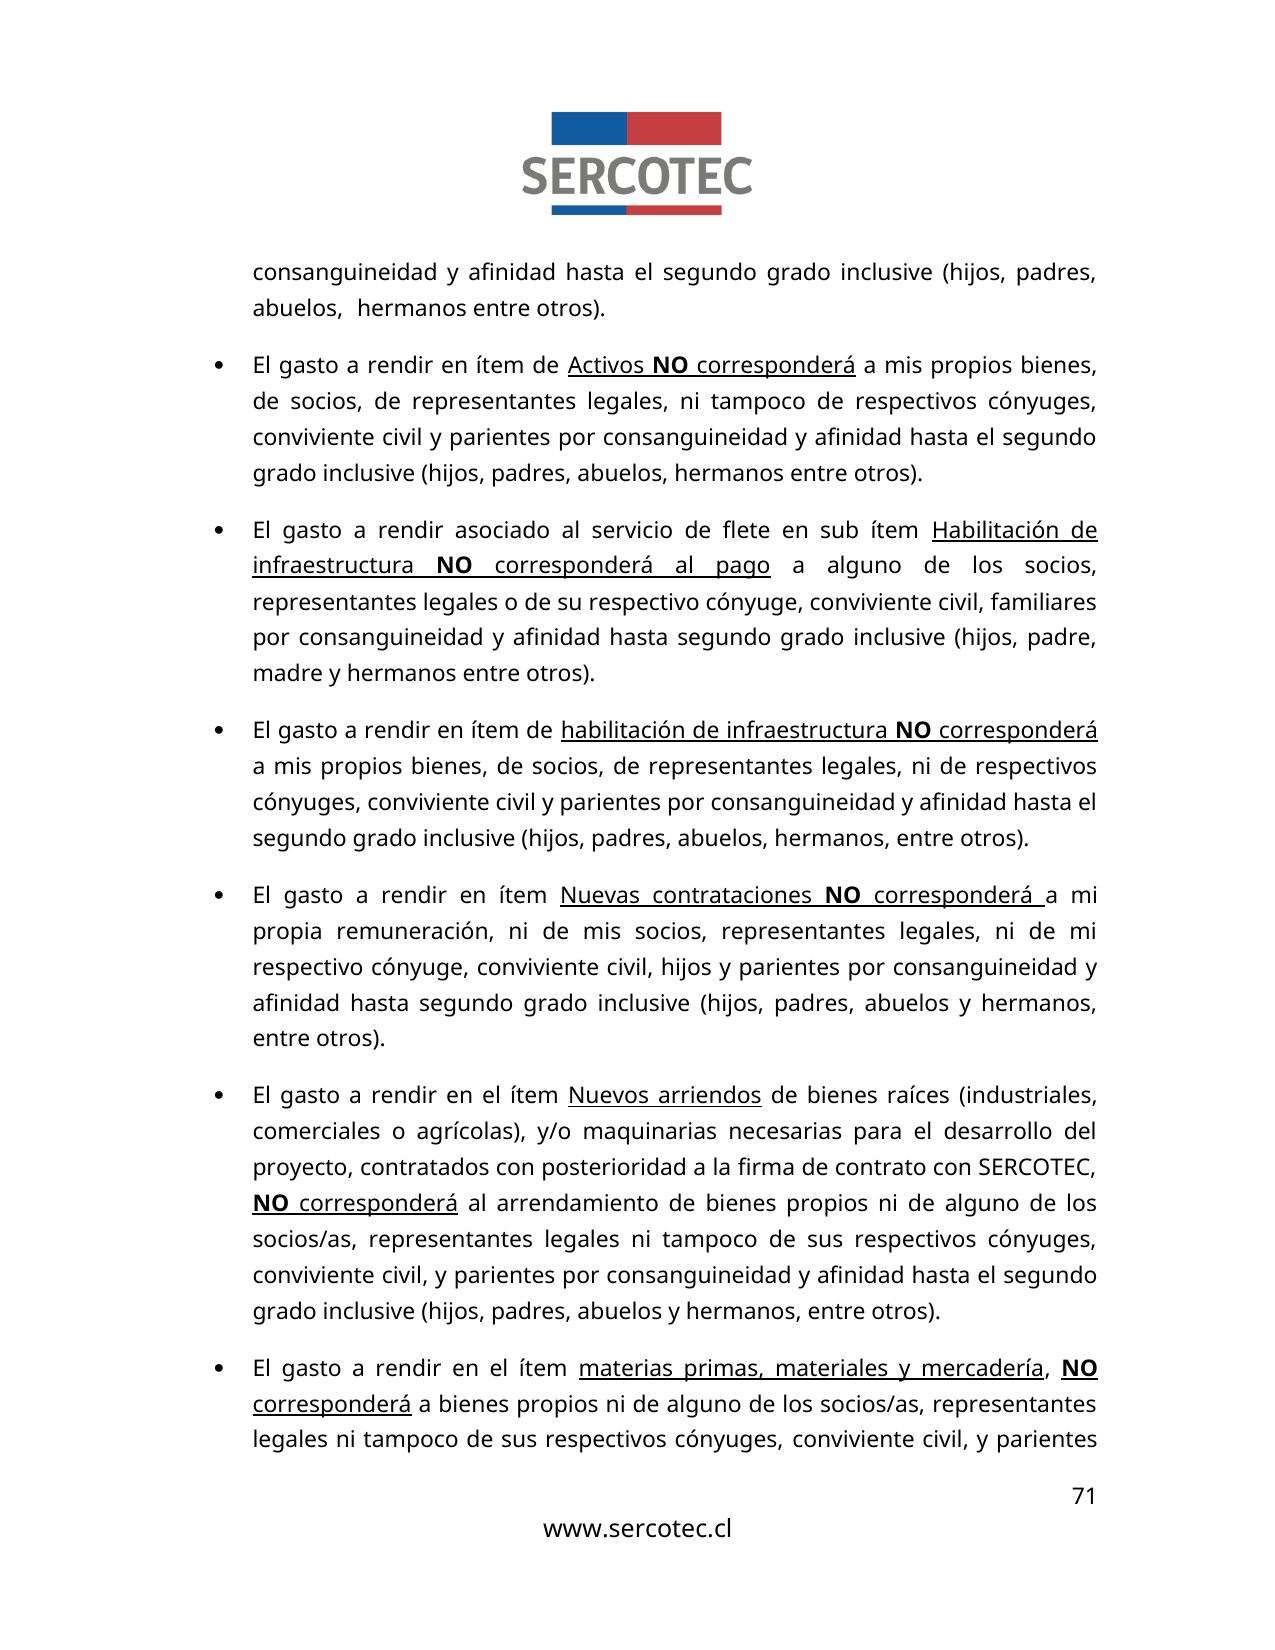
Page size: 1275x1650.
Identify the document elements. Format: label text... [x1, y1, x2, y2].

list El gasto a rendir en ítem de Activos NO corresponderá a mis propios bienes, de socios, de representantes legales, ni tampoco de respectivos cónyuges, conviviente civil y parientes por consanguineidad y afinidad hasta el segundo grado inclusive (hijos, padres, abuelos, hermanos entre otros). [215, 349, 1098, 488]
list El gasto a rendir en ítem Nuevas contrataciones NO corresponderá a mi propia remuneración, ni de mis socios, representantes legales, ni de mi respectivo cónyuge, conviviente civil, hijos y parientes por consanguineidad y afinidad hasta segundo grado inclusive (hijos, padres, abuelos y hermanos, entre otros). [215, 879, 1098, 1054]
list El gasto a rendir en ítem de habilitación de infraestructura NO corresponderá a mis propios bienes, de socios, de representantes legales, ni de respectivos cónyuges, conviviente civil y parientes por consanguineidad y afinidad hasta el segundo grado inclusive (hijos, padres, abuelos, hermanos, entre otros). [215, 714, 1098, 853]
list El gasto a rendir asociado al servicio de flete en sub ítem Habilitación de infraestructura NO corresponderá al pago a alguno de los socios, representantes legales o de su respectivo cónyuge, conviviente civil, familiares por consanguineidad y afinidad hasta segundo grado inclusive (hijos, padre, madre y hermanos entre otros). [215, 513, 1098, 688]
picture [512, 105, 763, 225]
list El gasto a rendir en el ítem Nuevos arriendos de bienes raíces (industriales, comerciales o agrícolas), y/o maquinarias necesarias para el desarrollo del proyecto, contratados con posterioridad a la firma de contrato con SERCOTEC, NO corresponderá al arrendamiento de bienes propios ni de alguno de los socios/as, representantes legales ni tampoco de sus respectivos cónyuges, conviviente civil, y parientes por consanguineidad y afinidad hasta el segundo grado inclusive (hijos, padres, abuelos y hermanos, entre otros). [215, 1079, 1098, 1326]
